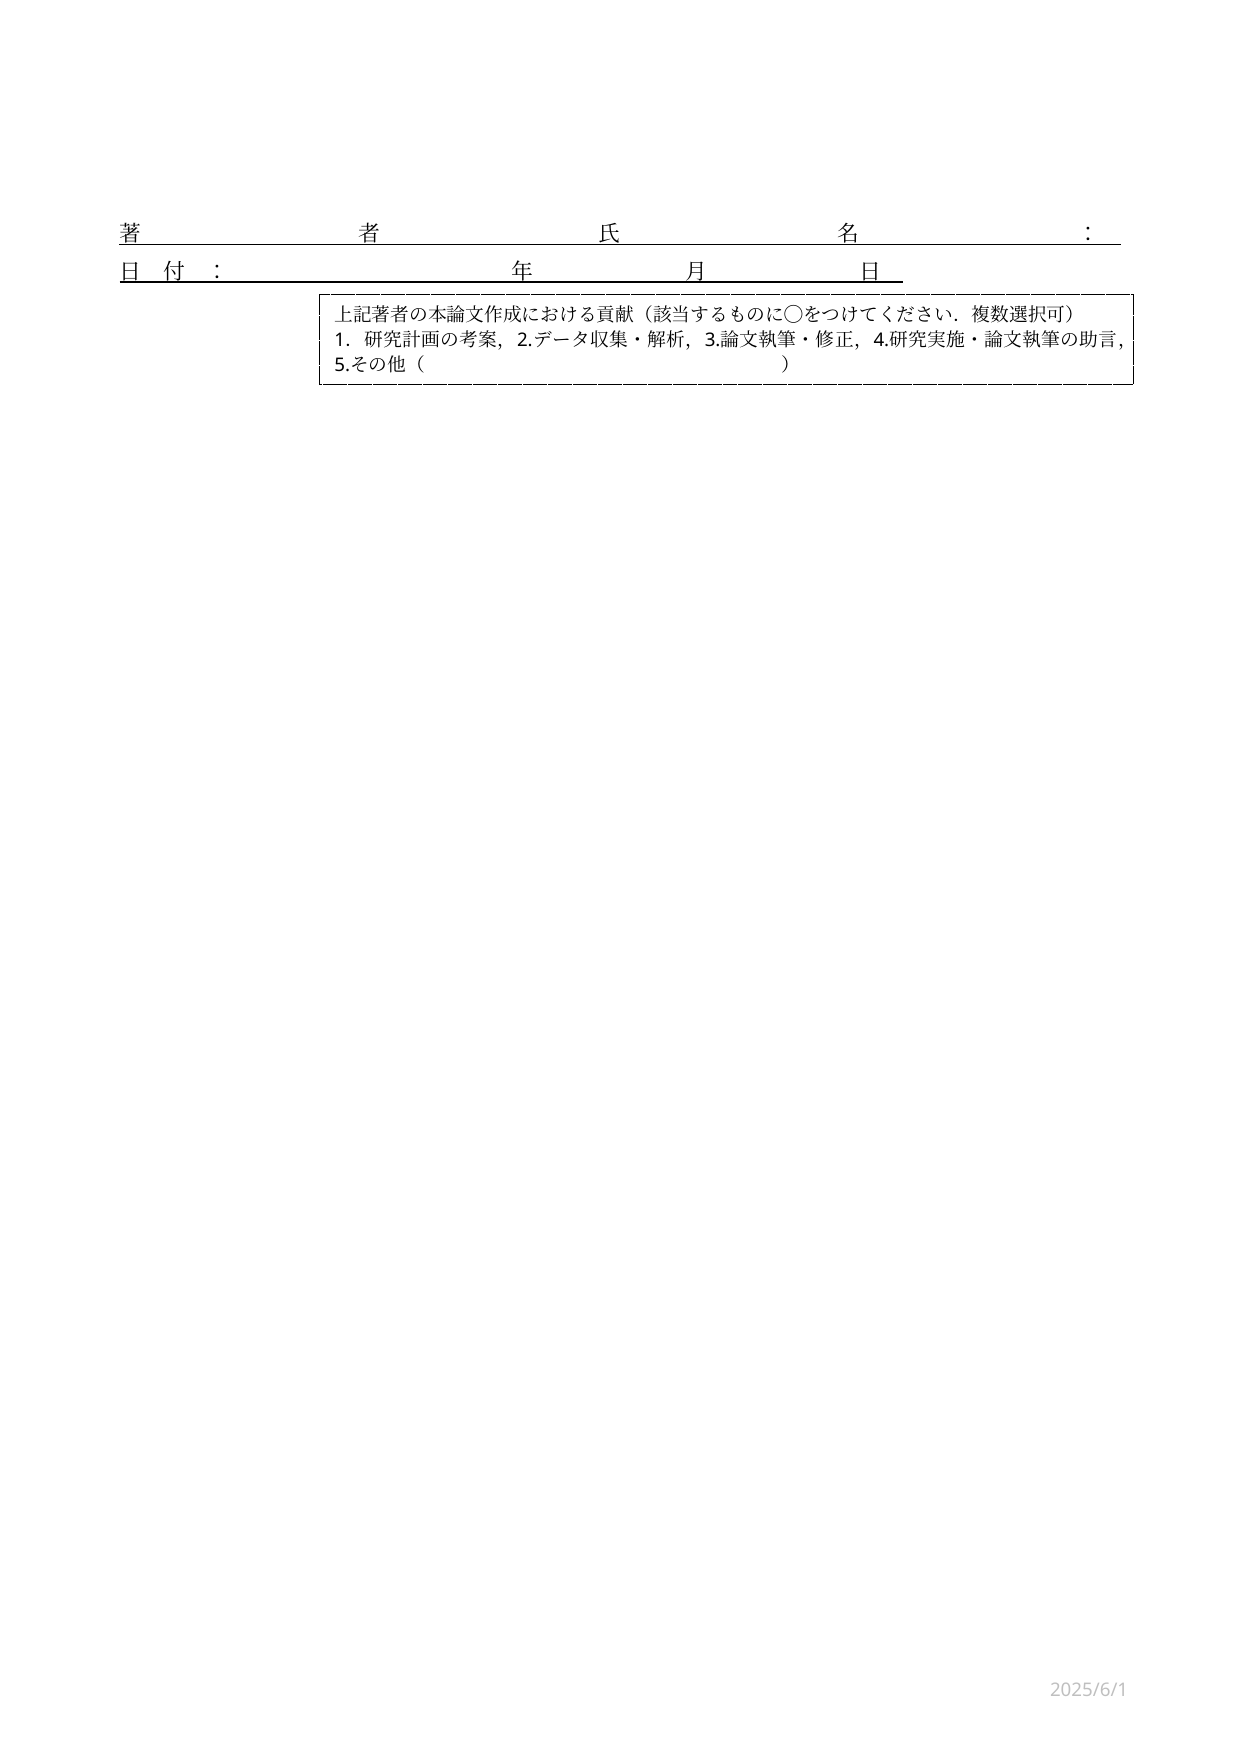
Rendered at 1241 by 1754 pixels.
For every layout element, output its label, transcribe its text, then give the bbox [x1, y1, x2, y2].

text 著者氏名： 日付： 年 月 日 [119, 213, 1121, 244]
text 著者氏名： 日付： 年 月 日 [119, 245, 1121, 289]
